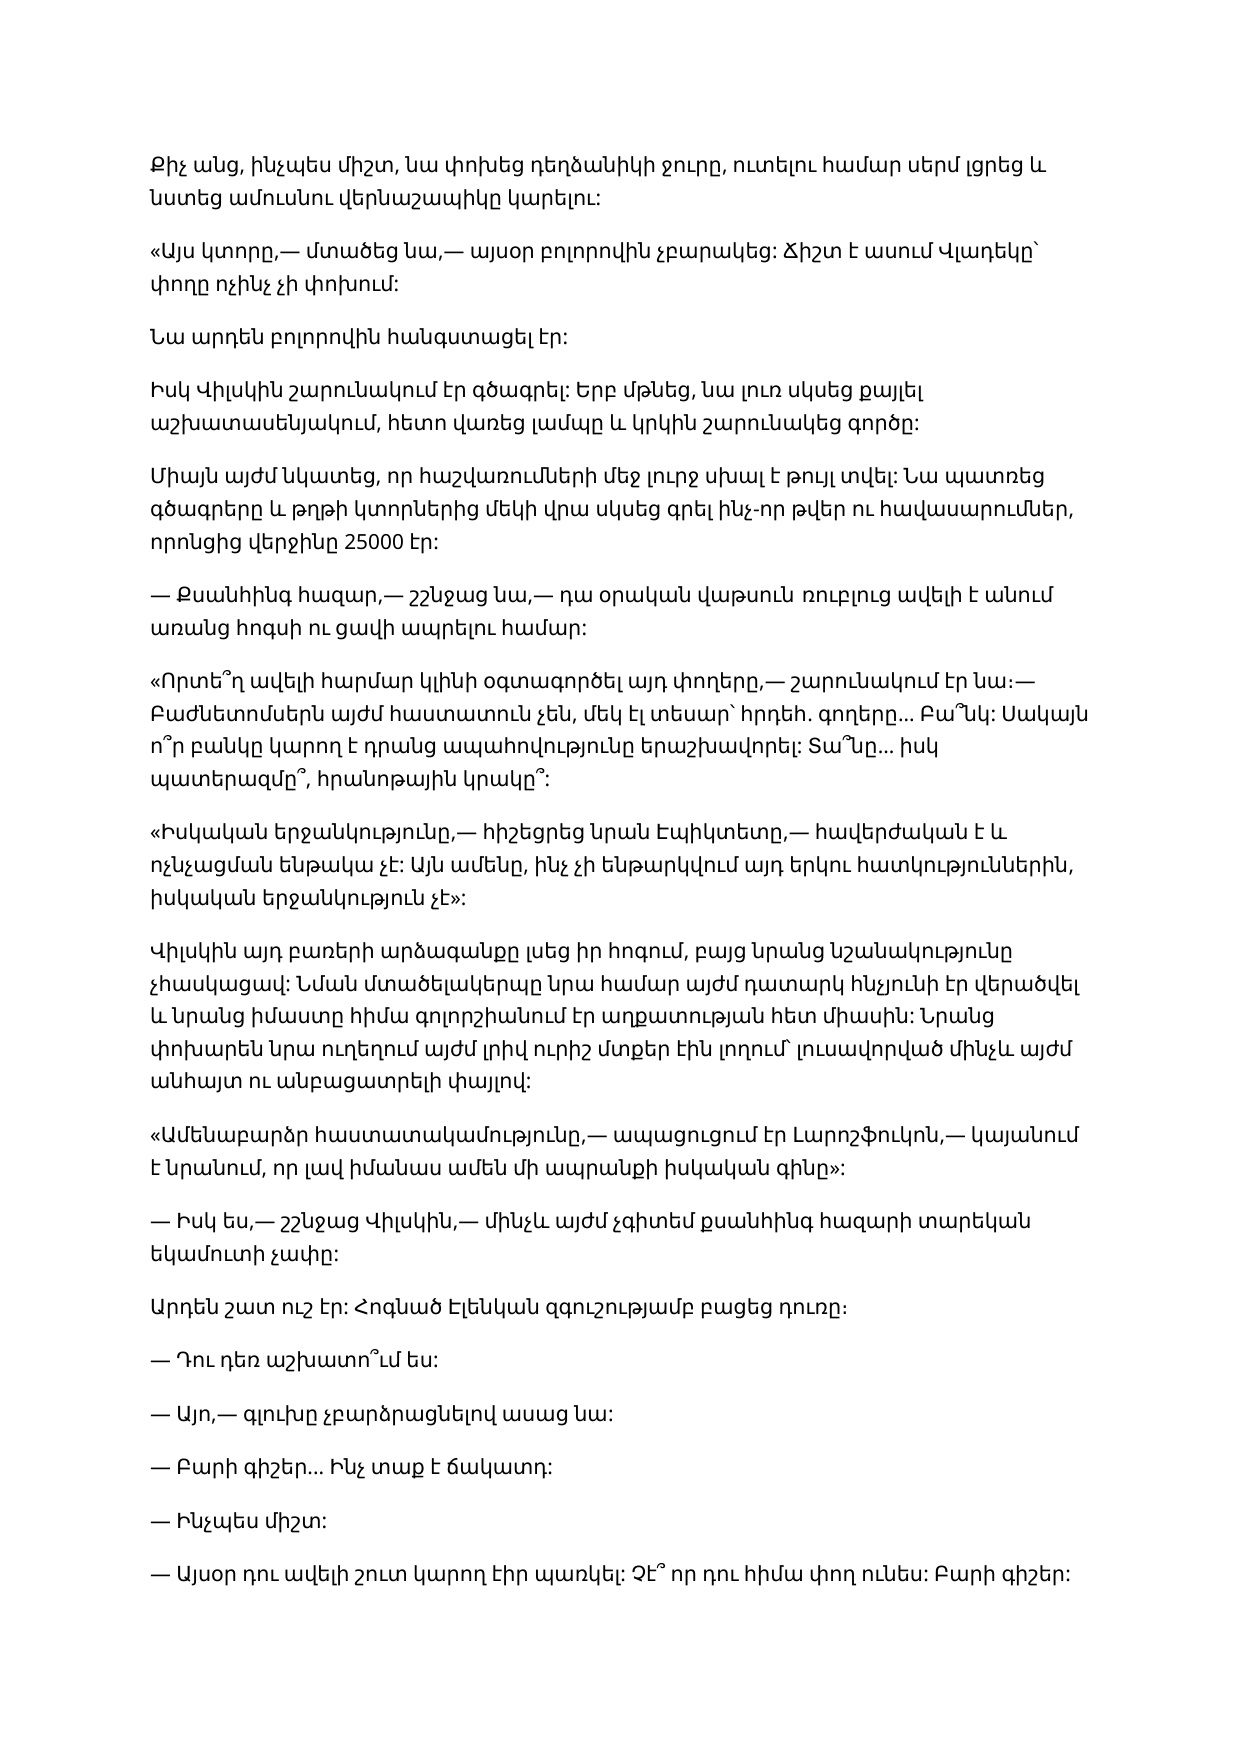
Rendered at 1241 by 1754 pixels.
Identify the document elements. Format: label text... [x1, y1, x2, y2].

text — Իսկ ես,— շշնջաց Վիլսկին,— մինչև այժմ չգիտեմ քսանհինգ հազարի տարեկան եկամուտի չափը: [150, 1206, 1090, 1267]
text Վիլսկին այդ բառերի արձագանքը լսեց իր հոգում, բայց նրանց նշանակությունը չհասկացավ: Նման մտածելակերպը նրա համար այժմ դատարկ հնչյունի էր վերածվել և նրանց իմաստը հիմա գոլորշիանում էր աղքատության հետ միասին: Նրանց փոխարեն նրա ուղեղում այժմ լրիվ ուրիշ մտքեր էին լողում՝ լուսավորված մինչև այժմ անհայտ ու անբացատրելի փայլով: [150, 936, 1090, 1095]
text «Ամենաբարձր հաստատակամությունը,— ապացուցում էր Լարոշֆուկոն,— կայանում է նրանում, որ լավ իմանաս ամեն մի ապրանքի իսկական գինը»: [150, 1120, 1090, 1181]
text — Այսօր դու ավելի շուտ կարող էիր պառկել: Չէ՞ որ դու հիմա փող ունես: Բարի գիշեր: [150, 1559, 1090, 1588]
text — Դու դեռ աշխատո՞ւմ ես: [150, 1346, 1090, 1374]
text — Ինչպես միշտ: [150, 1506, 1090, 1534]
text — Այո,— գլուխը չբարձրացնելով ասաց նա: [150, 1399, 1090, 1427]
text Իսկ Վիլսկին շարունակում էր գծագրել: Երբ մթնեց, նա լուռ սկսեց քայլել աշխատասենյակում, հետո վառեց լամպը և կրկին շարունակեց գործը: [150, 376, 1090, 437]
text «Որտե՞ղ ավելի հարմար կլինի օգտագործել այդ փողերը,— շարունակում էր նա։— Բաժնետոմսերն այժմ հաստատուն չեն, մեկ էլ տեսար՝ հրդեհ. գողերը... Բա՞նկ: Սակայն ո՞ր բանկը կարող է դրանց ապահովությունը երաշխավորել: Տա՞նը... իսկ պատերազմը՞, հրանոթային կրակը՞: [150, 666, 1090, 792]
text — Քսանհինգ հազար,— շշնջաց նա,— դա օրական վաթսուն ռուբլուց ավելի է անում առանց հոգսի ու ցավի ապրելու համար: [150, 580, 1090, 641]
text Արդեն շատ ուշ էր: Հոգնած Էլենկան զգուշությամբ բացեց դուռը։ [150, 1292, 1090, 1321]
text «Այս կտորը,— մտածեց նա,— այսօր բոլորովին չբարակեց: Ճիշտ է ասում Վլադեկը՝ փողը ոչինչ չի փոխում: [150, 236, 1090, 297]
text Քիչ անց, ինչպես միշտ, նա փոխեց դեղձանիկի ջուրը, ուտելու համար սերմ լցրեց և նստեց ամուսնու վերնաշապիկը կարելու: [150, 150, 1090, 211]
text «Իսկական երջանկությունը,— հիշեցրեց նրան Էպիկտետը,— հավերժական է և ոչնչացման ենթակա չէ: Այն ամենը, ինչ չի ենթարկվում այդ երկու հատկություններին, իսկական երջանկություն չէ»: [150, 817, 1090, 911]
text Միայն այժմ նկատեց, որ հաշվառումների մեջ լուրջ սխալ է թույլ տվել: Նա պատռեց գծագրերը և թղթի կտորներից մեկի վրա սկսեց գրել ինչ-որ թվեր ու հավասարումներ, որոնցից վերջինը 25000 էր: [150, 462, 1090, 555]
text Նա արդեն բոլորովին հանգստացել էր: [150, 322, 1090, 351]
text — Բարի գիշեր... Ինչ տաք է ճակատդ: [150, 1452, 1090, 1481]
